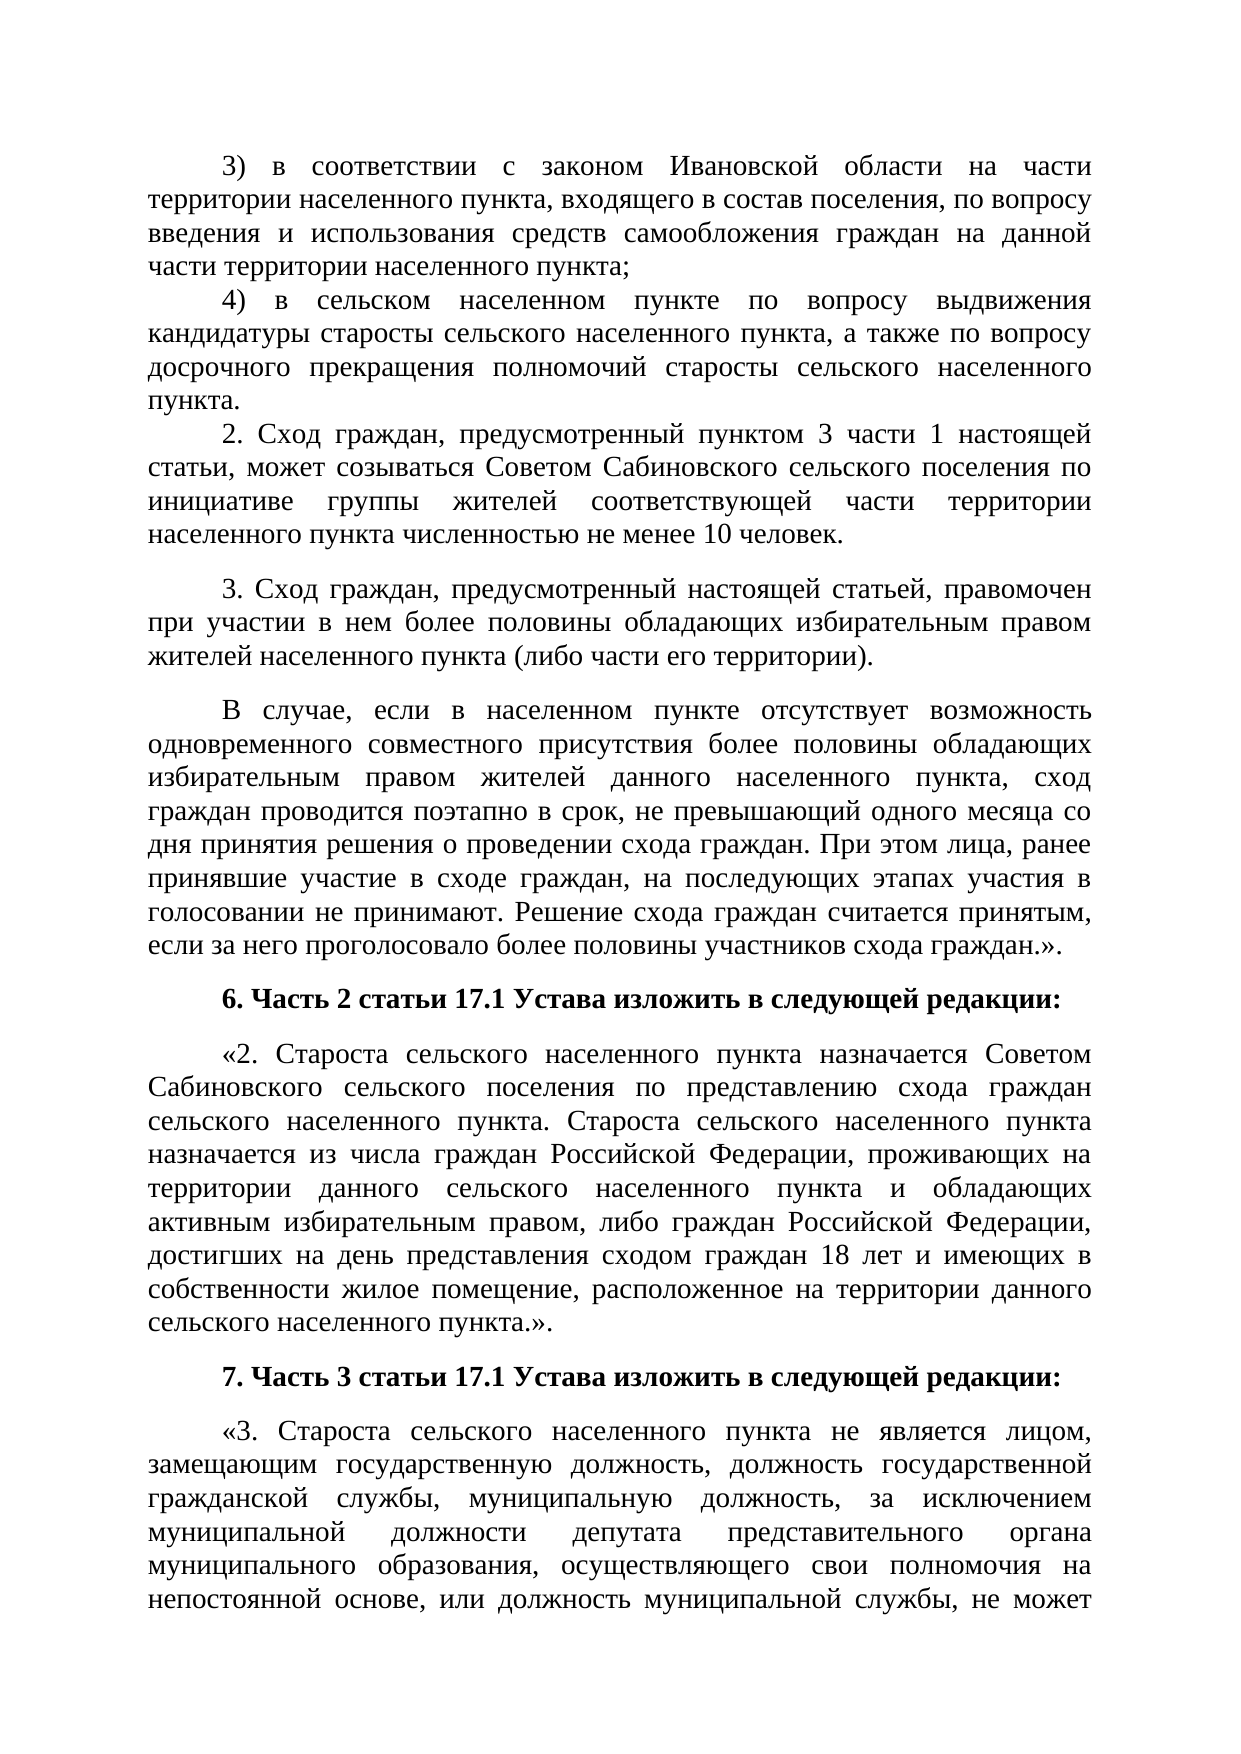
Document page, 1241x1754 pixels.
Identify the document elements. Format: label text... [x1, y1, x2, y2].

text 6. Часть 2 статьи 17.1 Устава изложить в следующей редакции: [148, 982, 1092, 1015]
text 3. Сход граждан, предусмотренный настоящей статьей, правомочен при участии в нем более половины обладающих избирательным правом жителей населенного пункта (либо части его территории). [148, 571, 1092, 672]
text 7. Часть 3 статьи 17.1 Устава изложить в следующей редакции: [148, 1359, 1092, 1392]
text 3) в соответствии с законом Ивановской области на части территории населенного пункта, входящего в состав поселения, по вопросу введения и использования средств самообложения граждан на данной части территории населенного пункта; [148, 148, 1092, 282]
text «2. Староста сельского населенного пункта назначается Советом Сабиновского сельского поселения по представлению схода граждан сельского населенного пункта. Староста сельского населенного пункта назначается из числа граждан Российской Федерации, проживающих на территории данного сельского населенного пункта и обладающих активным избирательным правом, либо граждан Российской Федерации, достигших на день представления сходом граждан 18 лет и имеющих в собственности жилое помещение, расположенное на территории данного сельского населенного пункта.». [148, 1036, 1092, 1338]
text 2. Сход граждан, предусмотренный пунктом 3 части 1 настоящей статьи, может созываться Советом Сабиновского сельского поселения по инициативе группы жителей соответствующей части территории населенного пункта численностью не менее 10 человек. [148, 416, 1092, 550]
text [148, 1413, 1092, 1614]
text 4) в сельском населенном пункте по вопросу выдвижения кандидатуры старосты сельского населенного пункта, а также по вопросу досрочного прекращения полномочий старосты сельского населенного пункта. [148, 282, 1092, 416]
text В случае, если в населенном пункте отсутствует возможность одновременного совместного присутствия более половины обладающих избирательным правом жителей данного населенного пункта, сход граждан проводится поэтапно в срок, не превышающий одного месяца со дня принятия решения о проведении схода граждан. При этом лица, ранее принявшие участие в сходе граждан, на последующих этапах участия в голосовании не принимают. Решение схода граждан считается принятым, если за него проголосовало более половины участников схода граждан.». [148, 692, 1092, 961]
